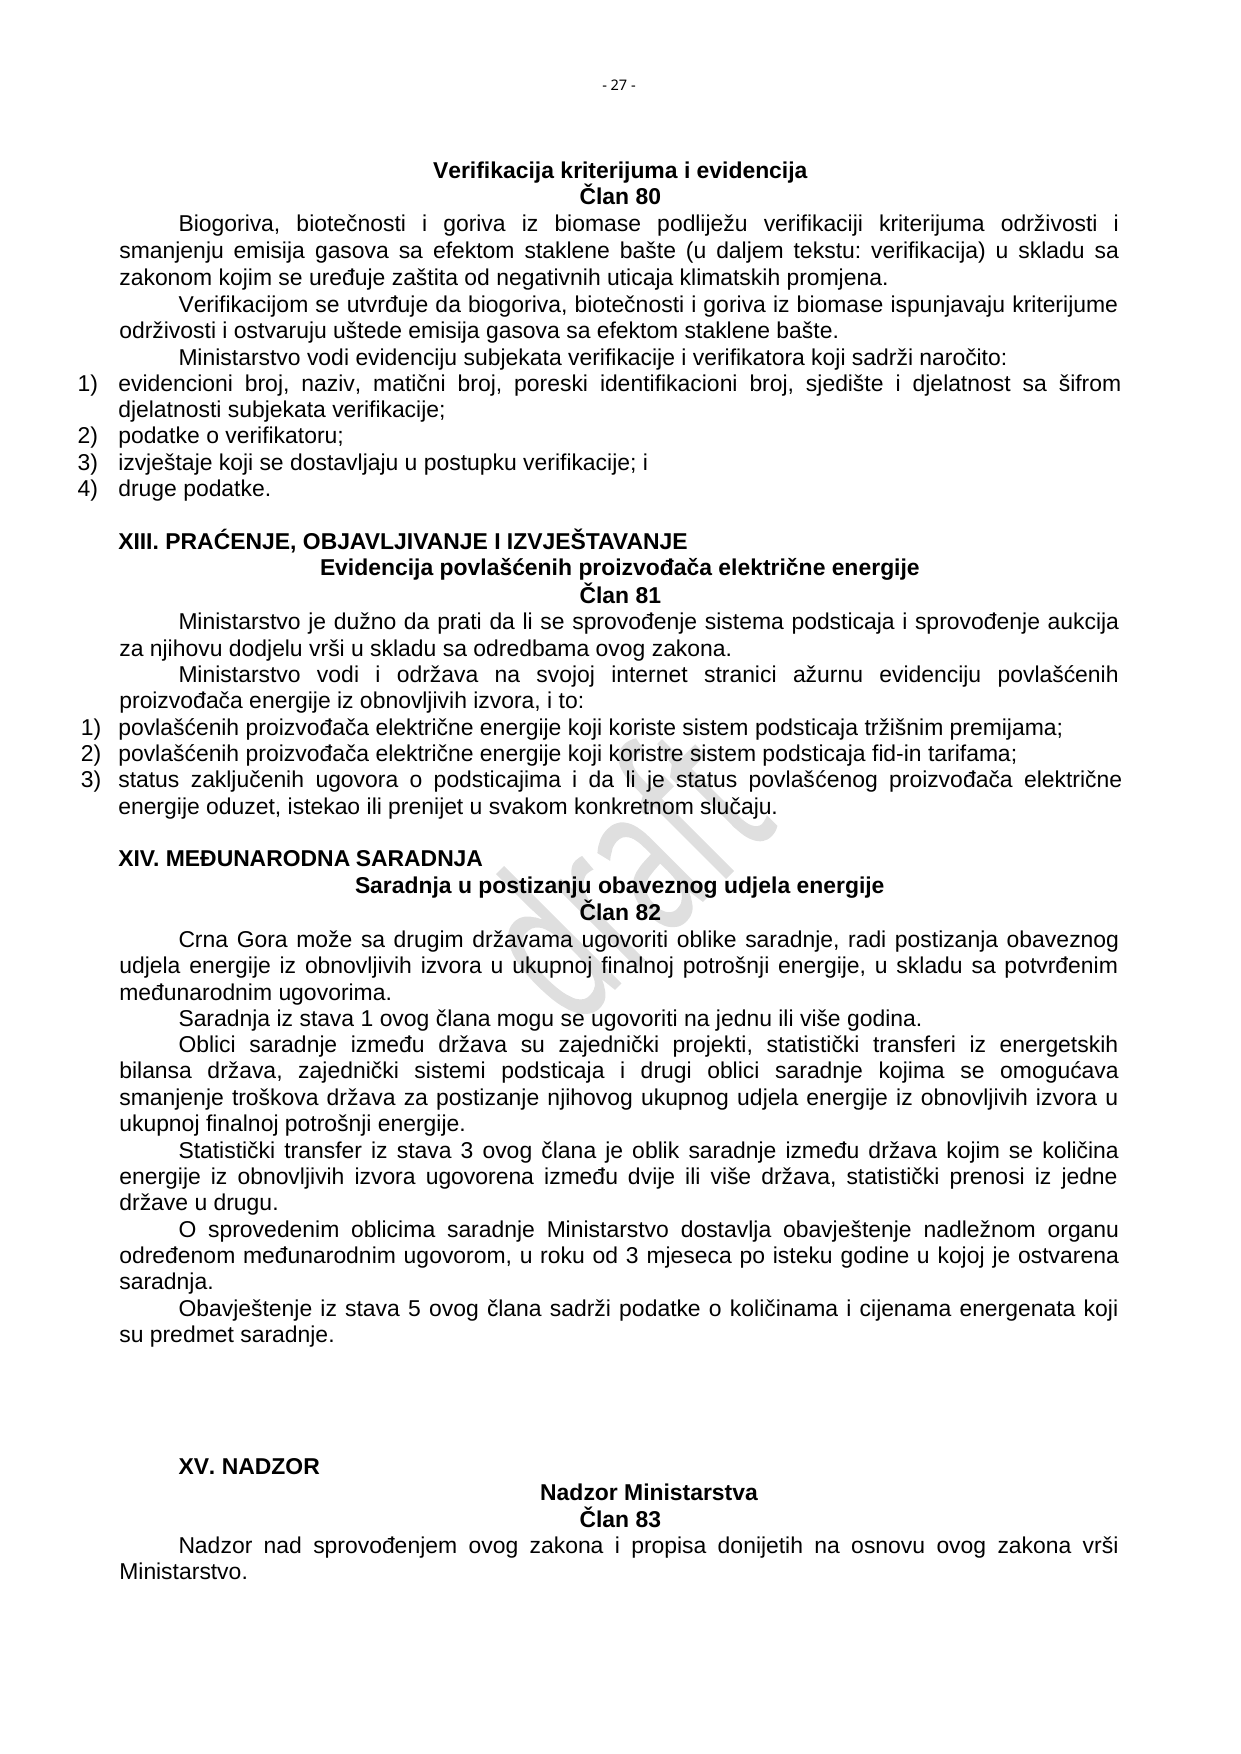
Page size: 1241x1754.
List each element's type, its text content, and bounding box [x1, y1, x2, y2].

text Ministarstvo je dužno da prati da li se sprovođenje sistema podsticaja i sprovođenje aukcija za njihovu dodjelu vrši u skladu sa odredbama ovog zakona. [119, 608, 1119, 661]
list evidencioni broj, naziv, matični broj, poreski identifikacioni broj, sjedište i djelatnost sa šifrom djelatnosti subjekata verifikacije; [77, 370, 1122, 422]
subtitle XIII. PRAĆENJE, OBJAVLJIVANJE I IZVJEŠTAVANJE [118, 528, 1122, 554]
list povlašćenih proizvođača električne energije koji koriste sistem podsticaja tržišnim premijama; [81, 714, 1122, 740]
text Evidencija povlašćenih proizvođača električne energije [117, 554, 1122, 581]
subtitle Član 81 [118, 582, 1122, 608]
list druge podatke. [77, 475, 1122, 502]
text Saradnja u postizanju obaveznog udjela energije [117, 872, 1122, 898]
text Ministarstvo vodi i održava na svojoj internet stranici ažurnu evidenciju povlašćenih proizvođača energije iz obnovljivih izvora, i to: [119, 661, 1119, 714]
text Ministarstvo vodi evidenciju subjekata verifikacije i verifikatora koji sadrži naročito: [119, 343, 1119, 370]
text O sprovedenim oblicima saradnje Ministarstvo dostavlja obavještenje nadležnom organu određenom međunarodnim ugovorom, u roku od 3 mjeseca po isteku godine u kojoj je ostvarena saradnja. [119, 1216, 1119, 1295]
text Oblici saradnje između država su zajednički projekti, statistički transferi iz energetskih bilansa država, zajednički sistemi podsticaja i drugi oblici saradnje kojima se omogućava smanjenje troškova država za postizanje njihovog ukupnog udjela energije iz obnovljivih izvora u ukupnoj finalnoj potrošnji energije. [119, 1031, 1119, 1137]
list status zaključenih ugovora o podsticajima i da li je status povlašćenog proizvođača električne energije oduzet, istekao ili prenijet u svakom konkretnom slučaju. [81, 766, 1122, 819]
list povlašćenih proizvođača električne energije koji koristre sistem podsticaja fid-in tarifama; [81, 740, 1122, 766]
text XV. NADZOR [119, 1453, 1119, 1479]
text Verifikacijom se utvrđuje da biogoriva, biotečnosti i goriva iz biomase ispunjavaju kriterijume održivosti i ostvaruju uštede emisija gasova sa efektom staklene bašte. [119, 291, 1119, 343]
list podatke o verifikatoru; [77, 422, 1122, 449]
subtitle Član 83 [118, 1506, 1122, 1532]
text Saradnja iz stava 1 ovog člana mogu se ugovoriti na jednu ili više godina. [119, 1005, 1119, 1031]
text Obavještenje iz stava 5 ovog člana sadrži podatke o količinama i cijenama energenata koji su predmet saradnje. [119, 1295, 1119, 1347]
subtitle XIV. MEĐUNARODNA SARADNJA [118, 845, 1122, 872]
subtitle Verifikacija kriterijuma i evidencija [118, 157, 1122, 183]
subtitle Član 82 [118, 899, 1122, 926]
subtitle Član 80 [118, 183, 1122, 209]
text Nadzor nad sprovođenjem ovog zakona i propisa donijetih na osnovu ovog zakona vrši Ministarstvo. [119, 1532, 1119, 1584]
list izvještaje koji se dostavljaju u postupku verifikacije; i [77, 449, 1122, 475]
text Crna Gora može sa drugim državama ugovoriti oblike saradnje, radi postizanja obaveznog udjela energije iz obnovljivih izvora u ukupnoj finalnoj potrošnji energije, u skladu sa potvrđenim međunarodnim ugovorima. [119, 926, 1119, 1005]
text Statistički transfer iz stava 3 ovog člana je oblik saradnje između država kojim se količina energije iz obnovljivih izvora ugovorena između dvije ili više država, statistički prenosi iz jedne države u drugu. [119, 1137, 1119, 1216]
text Biogoriva, biotečnosti i goriva iz biomase podliježu verifikaciji kriterijuma održivosti i smanjenju emisija gasova sa efektom staklene bašte (u daljem tekstu: verifikacija) u skladu sa zakonom kojim se uređuje zaštita od negativnih uticaja klimatskih promjena. [119, 209, 1119, 291]
text Nadzor Ministarstva [119, 1479, 1119, 1506]
